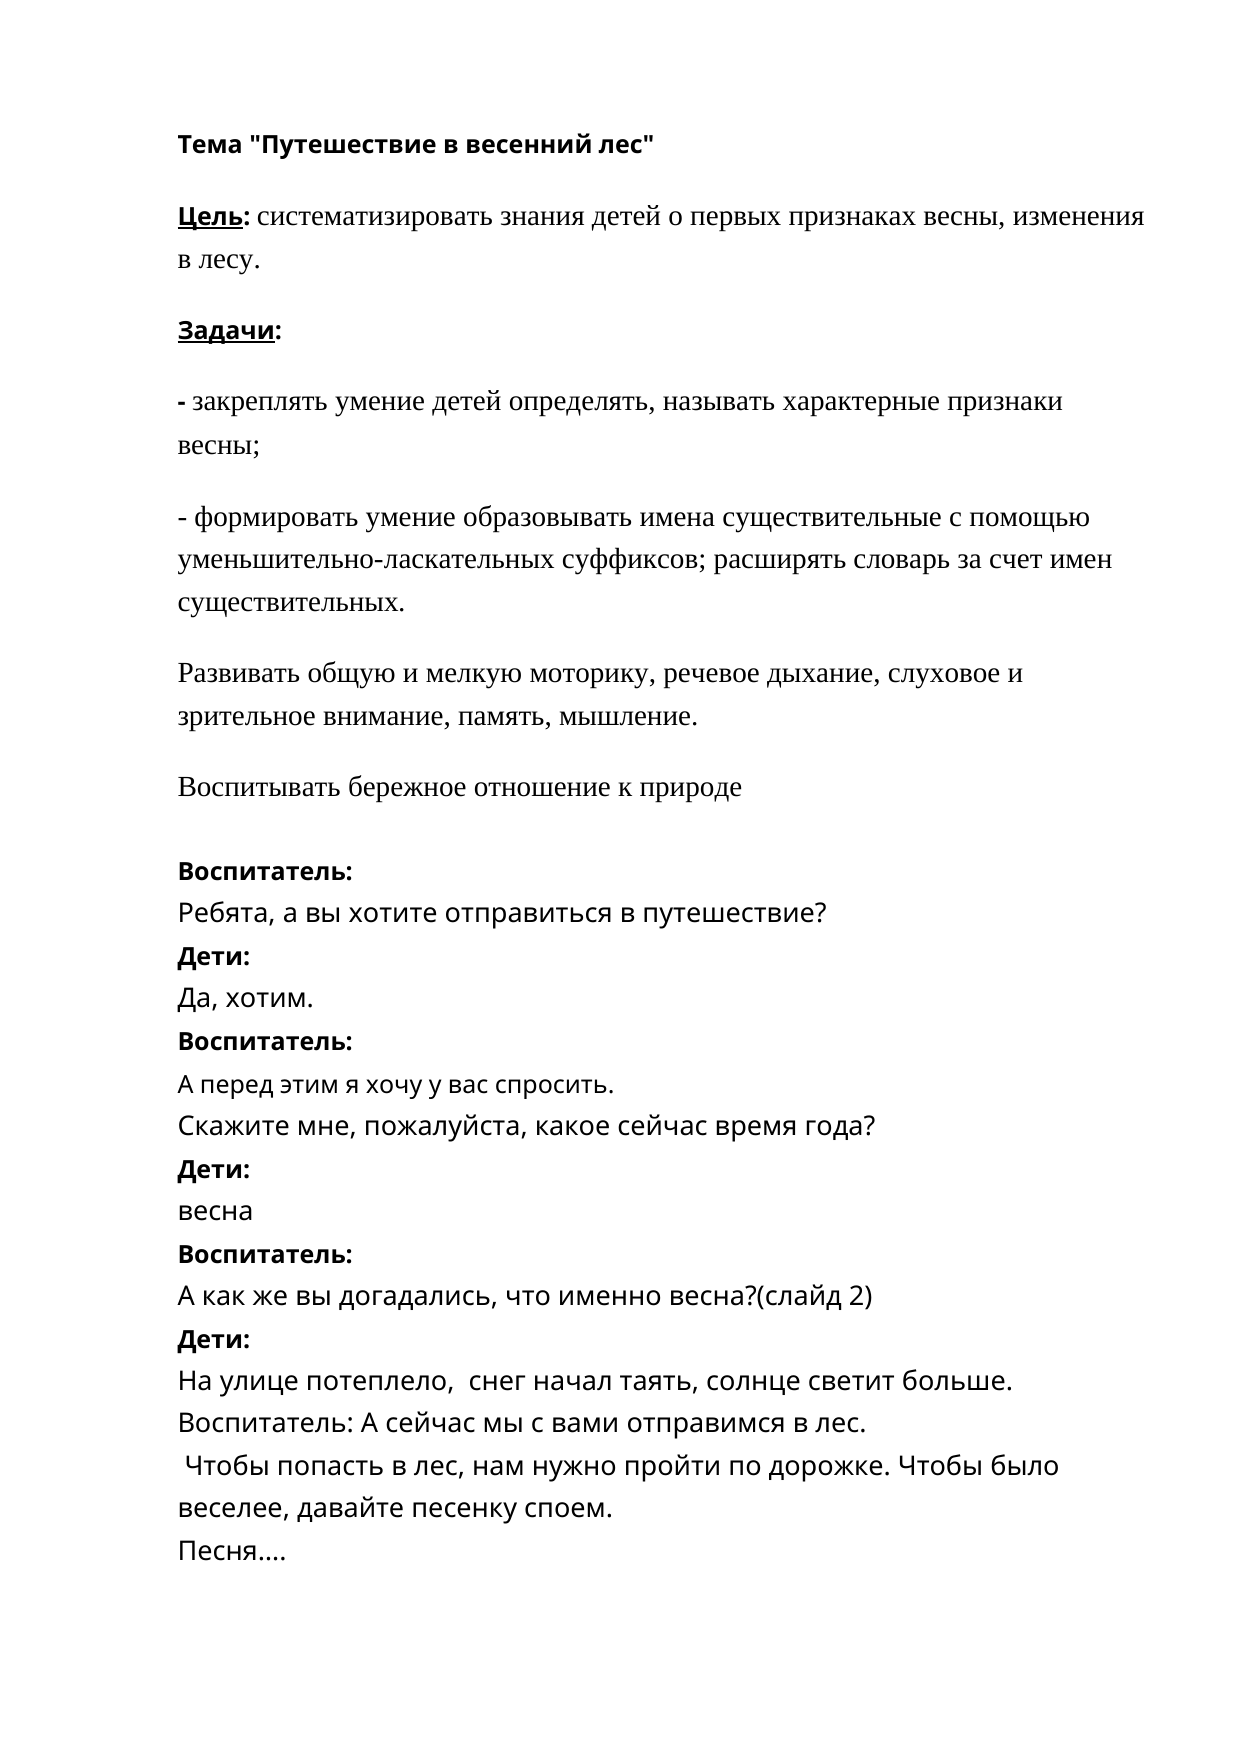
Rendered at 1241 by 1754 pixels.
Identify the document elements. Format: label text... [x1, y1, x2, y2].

text Чтобы попасть в лес, нам нужно пройти по дорожке. Чтобы было веселее, давайте песенку споем. [177, 1441, 1152, 1526]
text На улице потеплело, снег начал таять, солнце светит больше. [177, 1356, 1152, 1398]
text Развивать общую и мелкую моторику, речевое дыхание, слуховое и зрительное внимание, память, мышление. [177, 646, 1152, 731]
text Задачи: [177, 304, 1152, 346]
text Воспитатель: [177, 846, 1152, 888]
text Воспитатель: А сейчас мы с вами отправимся в лес. [177, 1398, 1152, 1441]
text А как же вы догадались, что именно весна?(слайд 2) [177, 1271, 1152, 1313]
text Воспитатель: [177, 1016, 1152, 1058]
text Воспитывать бережное отношение к природе [177, 761, 1152, 803]
text - закреплять умение детей определять, называть характерные признаки весны; [177, 376, 1152, 461]
text весна [177, 1186, 1152, 1228]
text А перед этим я хочу у вас спросить. [177, 1058, 1152, 1101]
text Воспитатель: [177, 1228, 1152, 1271]
text Дети: [177, 1313, 1152, 1356]
text Ребята, а вы хотите отправиться в путешествие? [177, 888, 1152, 931]
text Цель: систематизировать знания детей о первых признаках весны, изменения в лесу. [177, 190, 1152, 275]
text Скажите мне, пожалуйста, какое сейчас время года? [177, 1101, 1152, 1143]
text Тема "Путешествие в весенний лес" [177, 118, 1152, 161]
text - формировать умение образовывать имена существительные с помощью уменьшительно-ласкательных суффиксов; расширять словарь за счет имен существительных. [177, 490, 1152, 617]
text Песня…. [177, 1526, 1152, 1568]
text Дети: [177, 931, 1152, 973]
text Да, хотим. [177, 973, 1152, 1016]
text Дети: [177, 1143, 1152, 1186]
